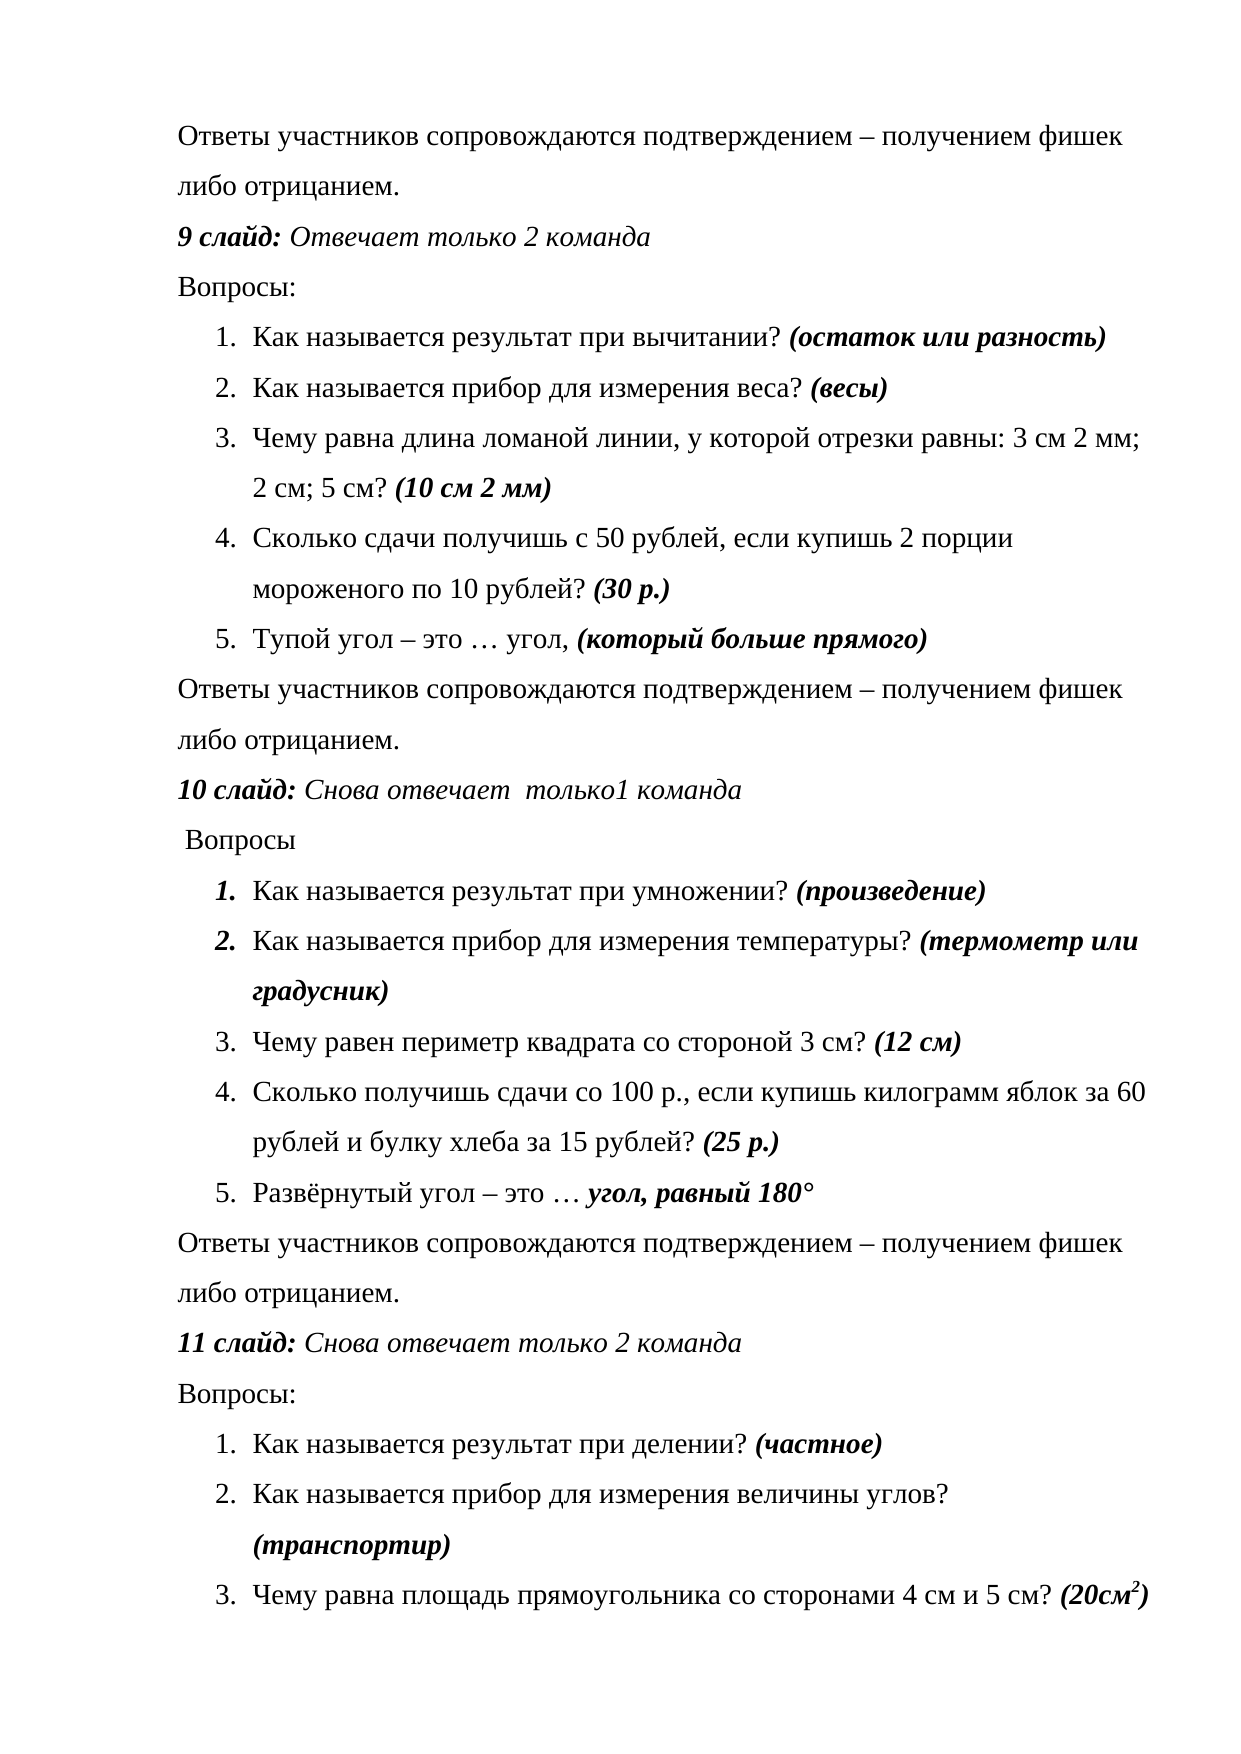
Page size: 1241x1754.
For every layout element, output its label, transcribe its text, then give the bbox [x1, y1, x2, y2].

text Вопросы: [177, 269, 1152, 303]
list Как называется результат при делении? (частное) [215, 1426, 1152, 1460]
list Развёрнутый угол – это … угол, равный 180° [215, 1175, 1152, 1208]
text Вопросы [177, 822, 1152, 856]
list Чему равна длина ломаной линии, у которой отрезки равны: 3 см 2 мм; 2 см; 5 см? (10 см 2 мм) [215, 420, 1152, 504]
list Сколько получишь сдачи со 100 р., если купишь килограмм яблок за 60 рублей и булку хлеба за 15 рублей? (25 р.) [215, 1074, 1152, 1158]
list Чему равна площадь прямоугольника со сторонами 4 см и 5 см? (20см2) [215, 1577, 1152, 1611]
list Чему равен периметр квадрата со стороной 3 см? (12 см) [215, 1024, 1152, 1057]
text 10 слайд: Снова отвечает только1 команда [177, 772, 1152, 806]
text 9 слайд: Отвечает только 2 команда [177, 219, 1152, 252]
list Тупой угол – это … угол, (который больше прямого) [215, 621, 1152, 655]
list Как называется прибор для измерения температуры? (термометр или градусник) [215, 923, 1152, 1007]
list Как называется результат при вычитании? (остаток или разность) [215, 319, 1152, 353]
text Ответы участников сопровождаются подтверждением – получением фишек либо отрицанием. [177, 1225, 1152, 1309]
text Ответы участников сопровождаются подтверждением – получением фишек либо отрицанием. [177, 118, 1152, 202]
text Вопросы: [177, 1376, 1152, 1409]
list Как называется прибор для измерения веса? (весы) [215, 370, 1152, 403]
list Как называется прибор для измерения величины углов? (транспортир) [215, 1477, 1152, 1560]
list Сколько сдачи получишь с 50 рублей, если купишь 2 порции мороженого по 10 рублей? (30 р.) [215, 521, 1152, 604]
list Как называется результат при умножении? (произведение) [215, 873, 1152, 906]
text Ответы участников сопровождаются подтверждением – получением фишек либо отрицанием. [177, 672, 1152, 755]
text 11 слайд: Снова отвечает только 2 команда [177, 1326, 1152, 1359]
